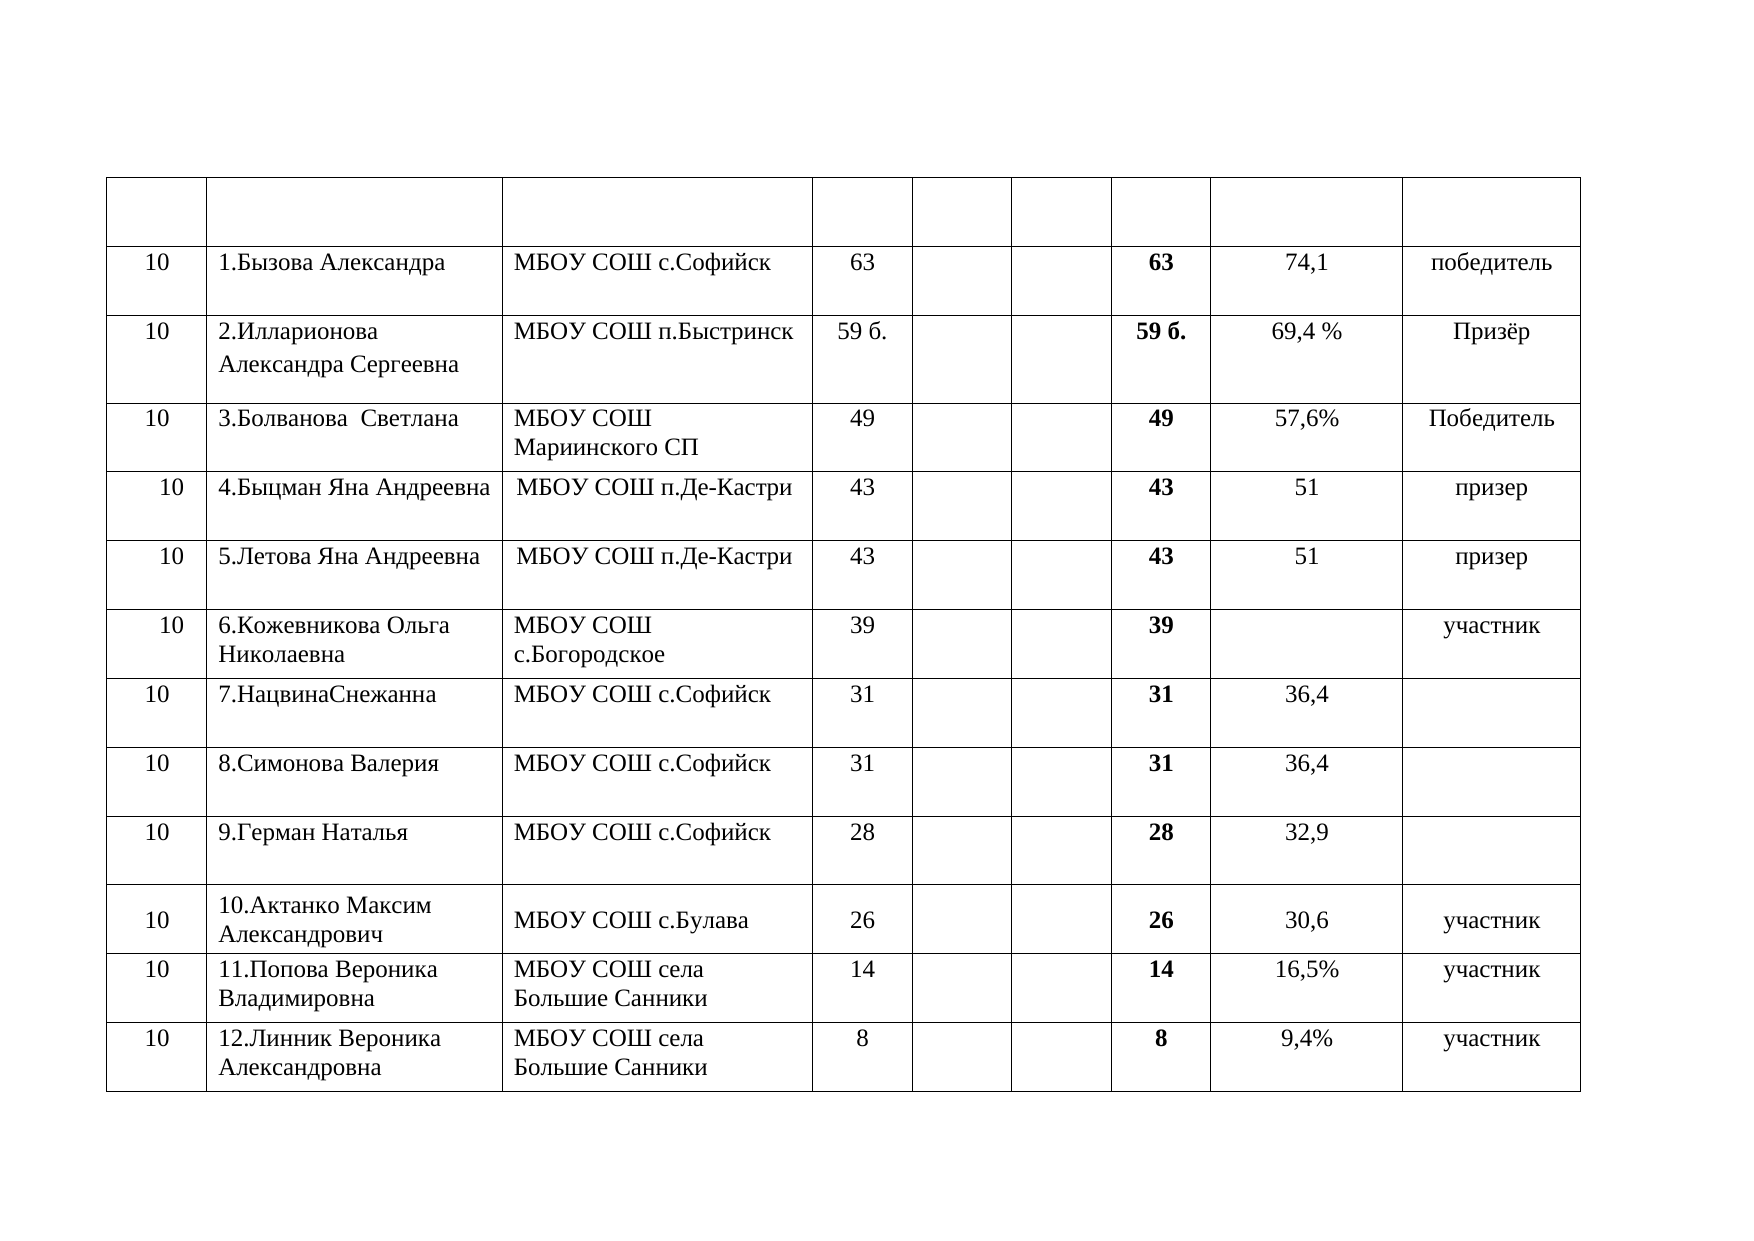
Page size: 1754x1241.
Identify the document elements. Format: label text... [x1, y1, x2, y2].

table_cell 69,4 % [1211, 316, 1402, 402]
table_cell [913, 817, 1011, 884]
table_cell [913, 404, 1011, 471]
table_cell призер [1403, 541, 1580, 609]
table_cell [1012, 404, 1111, 471]
table_cell победитель [1403, 247, 1580, 315]
table_cell Победитель [1403, 404, 1580, 471]
table_cell [913, 316, 1011, 402]
table_cell [913, 679, 1011, 747]
table_cell 31 [1112, 679, 1210, 747]
table_cell [1012, 541, 1111, 609]
table_cell [1012, 679, 1111, 747]
table_cell [1403, 178, 1580, 246]
table_cell МБОУ СОШ п.Быстринск [503, 316, 812, 402]
table_cell [1012, 748, 1111, 816]
table_cell [1012, 954, 1111, 1022]
table_cell 59 б. [1112, 316, 1210, 402]
table_cell 31 [1112, 748, 1210, 816]
table_cell призер [1403, 472, 1580, 540]
table_cell МБОУ СОШ села Большие Санники [503, 1023, 812, 1091]
table_cell [913, 178, 1011, 246]
table_cell 31 [813, 679, 912, 747]
table_cell [1012, 817, 1111, 884]
table_cell 10 [107, 885, 206, 953]
table_cell [913, 247, 1011, 315]
table_cell 39 [1112, 610, 1210, 678]
table_cell 63 [813, 247, 912, 315]
table_cell [1211, 178, 1402, 246]
table_cell [207, 178, 502, 246]
table_cell 43 [813, 472, 912, 540]
table_cell МБОУ СОШ Мариинского СП [503, 404, 812, 471]
table_cell [107, 178, 206, 246]
table_cell 28 [1112, 817, 1210, 884]
table_cell 26 [1112, 885, 1210, 953]
table_cell 10.Актанко Максим Александрович [207, 885, 502, 953]
table_cell 43 [813, 541, 912, 609]
table_cell [913, 541, 1011, 609]
table_cell [1012, 1023, 1111, 1091]
table_cell МБОУ СОШ с.Булава [503, 885, 812, 953]
table_cell 5.Летова Яна Андреевна [207, 541, 502, 609]
table_cell 10 [107, 748, 206, 816]
table_cell [1403, 679, 1580, 747]
table_cell 36,4 [1211, 748, 1402, 816]
table_cell [1012, 178, 1111, 246]
table_cell [913, 954, 1011, 1022]
table_cell [1012, 247, 1111, 315]
table_cell 9.Герман Наталья [207, 817, 502, 884]
table_cell участник [1403, 954, 1580, 1022]
table_cell МБОУ СОШ с.Софийск [503, 748, 812, 816]
table_cell 74,1 [1211, 247, 1402, 315]
table_cell МБОУ СОШ п.Де-Кастри [503, 472, 812, 540]
table_cell 28 [813, 817, 912, 884]
table_cell [1403, 817, 1580, 884]
table_cell 63 [1112, 247, 1210, 315]
table_cell 8 [1112, 1023, 1210, 1091]
table_cell 2.Илларионова Александра Сергеевна [207, 316, 502, 402]
table_cell 7.НацвинаСнежанна [207, 679, 502, 747]
table_cell [913, 472, 1011, 540]
table_cell 30,6 [1211, 885, 1402, 953]
table_cell 3.Болванова Светлана [207, 404, 502, 471]
table_cell 51 [1211, 541, 1402, 609]
table_cell 10 [107, 954, 206, 1022]
table_cell участник [1403, 1023, 1580, 1091]
table_cell [1403, 748, 1580, 816]
table_cell 6.Кожевникова Ольга Николаевна [207, 610, 502, 678]
table_cell 10 [107, 404, 206, 471]
table_cell 51 [1211, 472, 1402, 540]
table_cell Призёр [1403, 316, 1580, 402]
table_cell 16,5% [1211, 954, 1402, 1022]
table_cell [913, 748, 1011, 816]
table_cell 36,4 [1211, 679, 1402, 747]
table_cell 10 [107, 610, 206, 678]
table_cell 12.Линник Вероника Александровна [207, 1023, 502, 1091]
table_cell 10 [107, 472, 206, 540]
table_cell 32,9 [1211, 817, 1402, 884]
table_cell 14 [813, 954, 912, 1022]
table_cell 14 [1112, 954, 1210, 1022]
table_cell МБОУ СОШ села Большие Санники [503, 954, 812, 1022]
table_cell 10 [107, 316, 206, 402]
table_cell [813, 178, 912, 246]
table_cell 10 [107, 541, 206, 609]
table_cell участник [1403, 885, 1580, 953]
table_cell [1112, 178, 1210, 246]
table_cell 10 [107, 247, 206, 315]
table_cell МБОУ СОШ п.Де-Кастри [503, 541, 812, 609]
table_cell МБОУ СОШ с.Софийск [503, 679, 812, 747]
table_cell [913, 610, 1011, 678]
table_cell 49 [1112, 404, 1210, 471]
table_cell 8 [813, 1023, 912, 1091]
table_cell 43 [1112, 541, 1210, 609]
table_cell 43 [1112, 472, 1210, 540]
table_cell МБОУ СОШ с.Софийск [503, 247, 812, 315]
table_cell 39 [813, 610, 912, 678]
table_cell 9,4% [1211, 1023, 1402, 1091]
table_cell МБОУ СОШ с.Богородское [503, 610, 812, 678]
table_cell 10 [107, 1023, 206, 1091]
table_cell 31 [813, 748, 912, 816]
table_cell [913, 1023, 1011, 1091]
table_cell [1012, 610, 1111, 678]
table_cell участник [1403, 610, 1580, 678]
table_cell 10 [107, 817, 206, 884]
table_cell 4.Быцман Яна Андреевна [207, 472, 502, 540]
table_cell 11.Попова Вероника Владимировна [207, 954, 502, 1022]
table_cell 26 [813, 885, 912, 953]
table_cell 10 [107, 679, 206, 747]
table_cell [1012, 316, 1111, 402]
table_cell [1012, 885, 1111, 953]
table_cell 49 [813, 404, 912, 471]
table_cell [913, 885, 1011, 953]
table_cell 57,6% [1211, 404, 1402, 471]
table_cell 59 б. [813, 316, 912, 402]
table_cell [1012, 472, 1111, 540]
table_cell 8.Симонова Валерия [207, 748, 502, 816]
table_cell [503, 178, 812, 246]
table_cell 1.Бызова Александра [207, 247, 502, 315]
table_cell МБОУ СОШ с.Софийск [503, 817, 812, 884]
table_cell [1211, 610, 1402, 678]
